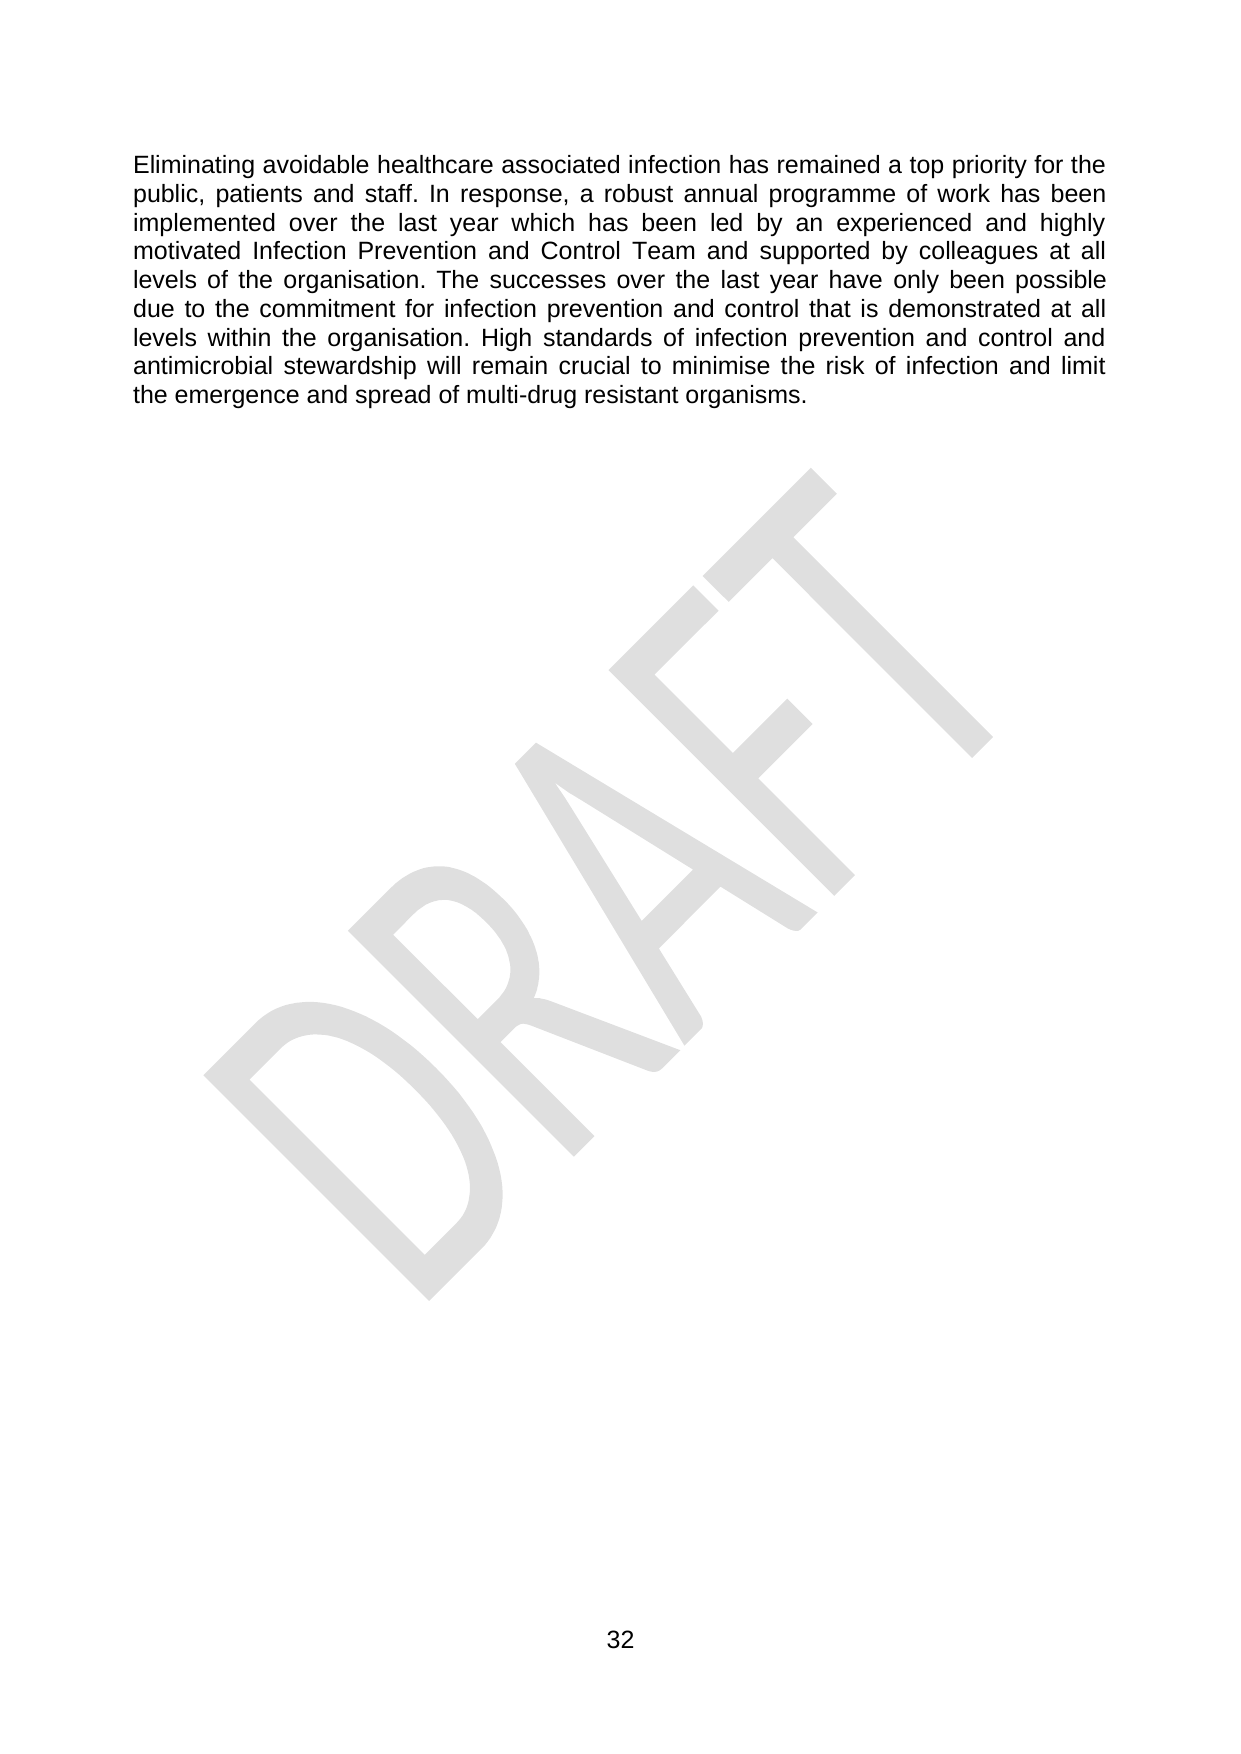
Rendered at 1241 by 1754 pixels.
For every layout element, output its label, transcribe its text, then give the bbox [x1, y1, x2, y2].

text Eliminating avoidable healthcare associated infection has remained a top priority for the public, patients and staff. In response, a robust annual programme of work has been implemented over the last year which has been led by an experienced and highly motivated Infection Prevention and Control Team and supported by colleagues at all levels of the organisation. The successes over the last year have only been possible due to the commitment for infection prevention and control that is demonstrated at all levels within the organisation. High standards of infection prevention and control and antimicrobial stewardship will remain crucial to minimise the risk of infection and limit the emergence and spread of multi-drug resistant organisms. [133, 150, 1107, 409]
